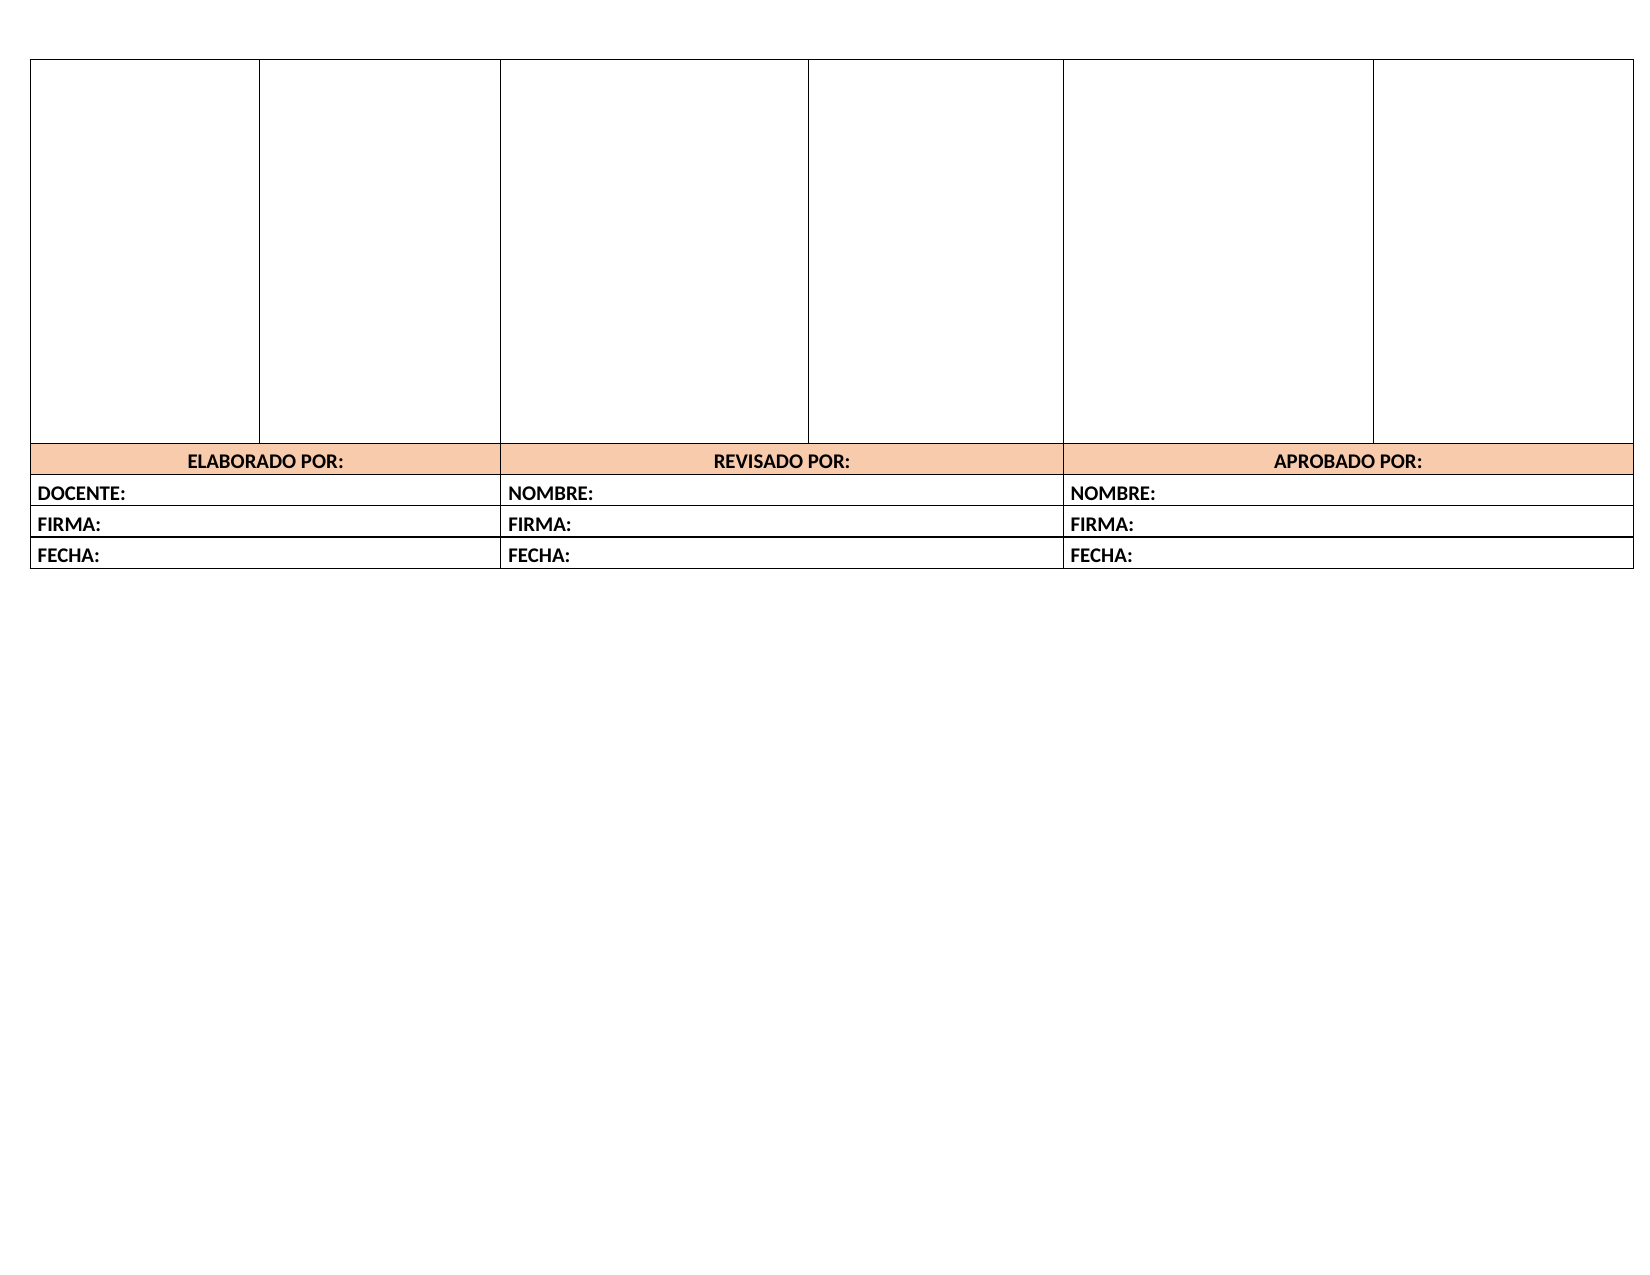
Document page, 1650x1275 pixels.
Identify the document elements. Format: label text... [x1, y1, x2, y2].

table_cell FECHA: [501, 538, 1063, 568]
table_cell FIRMA: [501, 506, 1063, 536]
table_cell [260, 60, 500, 443]
table_cell FIRMA: [1064, 506, 1633, 536]
table_cell ELABORADO POR: [31, 444, 500, 474]
table_cell [809, 60, 1063, 443]
table_cell DOCENTE: [31, 475, 500, 505]
table_cell NOMBRE: [501, 475, 1063, 505]
table_cell FIRMA: [31, 506, 500, 536]
table_cell [1374, 60, 1633, 443]
table_cell [31, 60, 259, 443]
table_cell REVISADO POR: [501, 444, 1063, 474]
table_cell FECHA: [31, 538, 500, 568]
table_cell APROBADO POR: [1064, 444, 1633, 474]
table_cell FECHA: [1064, 538, 1633, 568]
table_cell [501, 60, 808, 443]
table_cell NOMBRE: [1064, 475, 1633, 505]
table_cell [1064, 60, 1373, 443]
